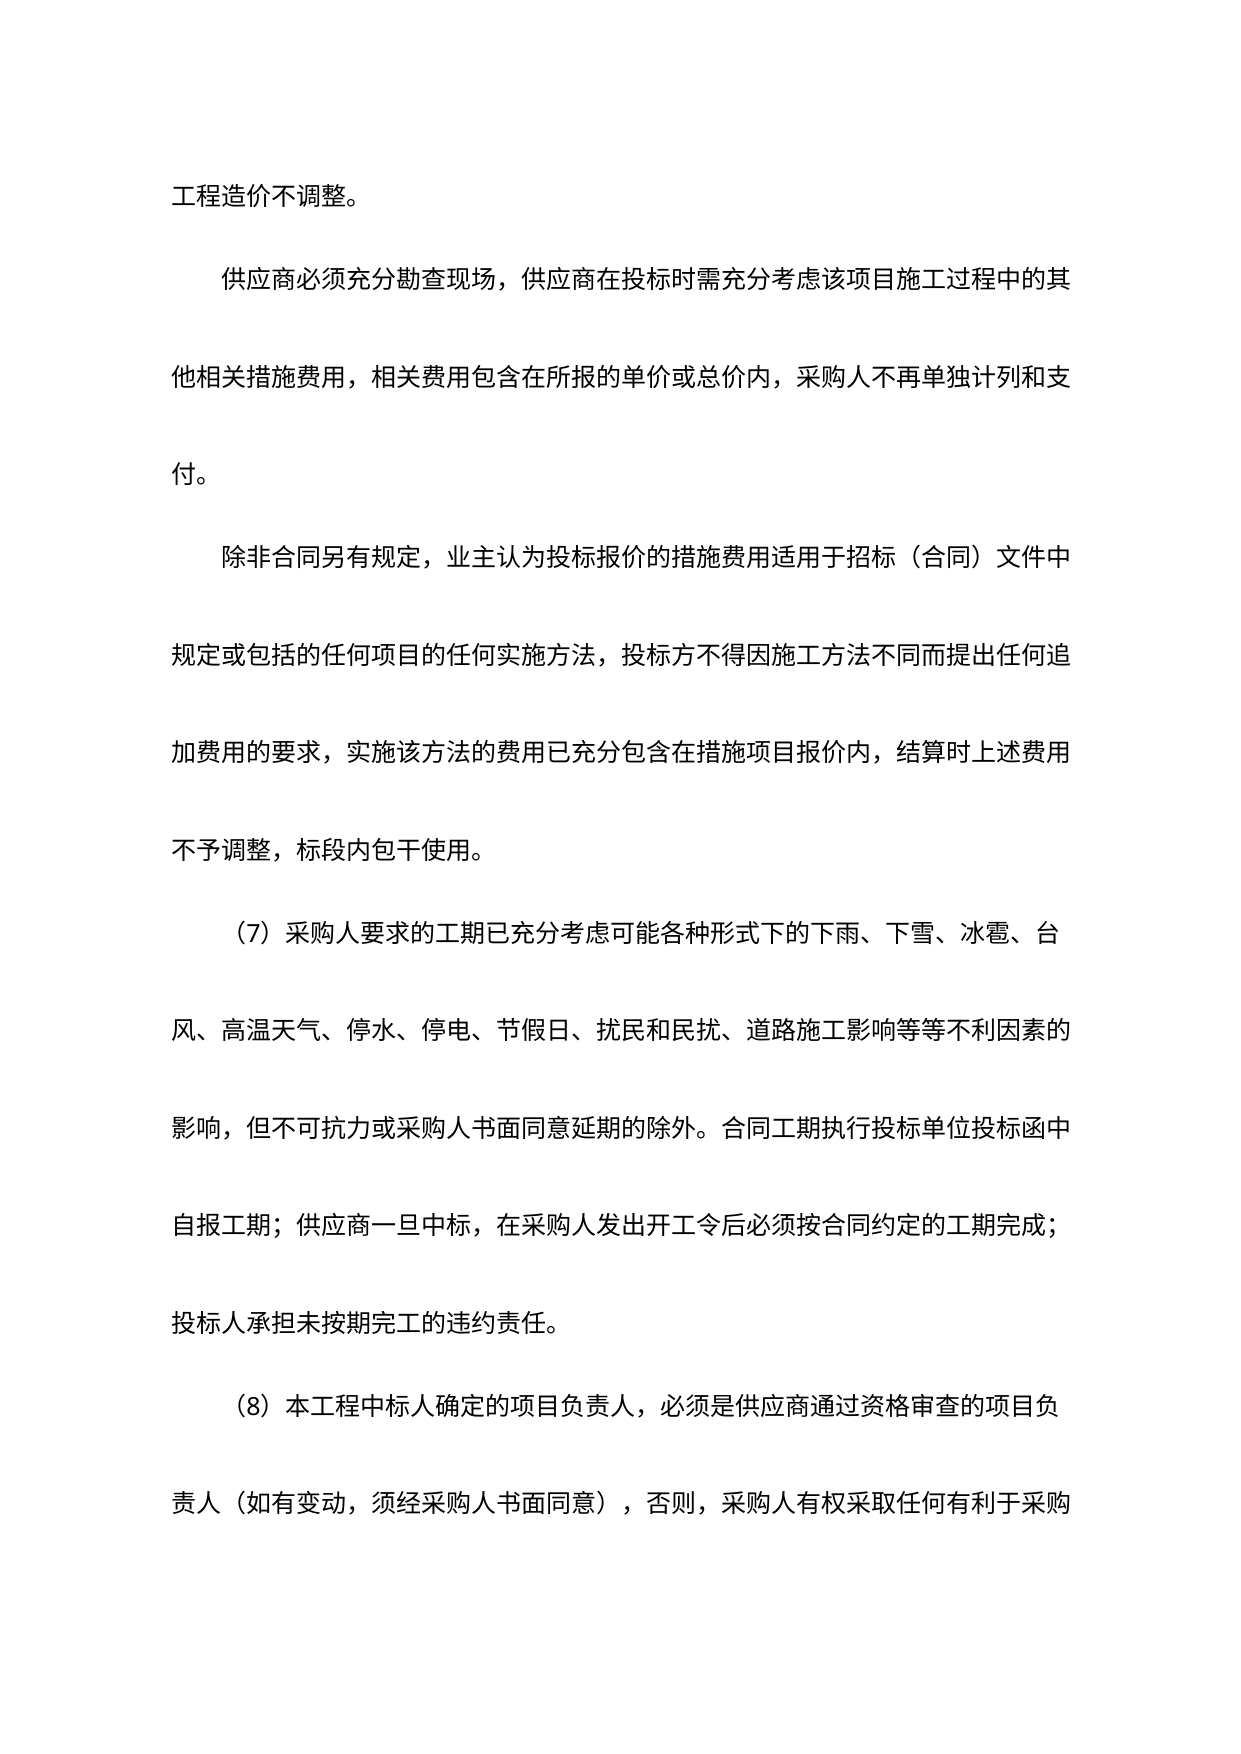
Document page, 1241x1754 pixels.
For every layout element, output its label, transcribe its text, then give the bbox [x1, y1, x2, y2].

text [171, 1372, 1075, 1534]
text 除非合同另有规定，业主认为投标报价的措施费用适用于招标（合同）文件中规定或包括的任何项目的任何实施方法，投标方不得因施工方法不同而提出任何追加费用的要求，实施该方法的费用已充分包含在措施项目报价内，结算时上述费用不予调整，标段内包干使用。 [171, 523, 1075, 881]
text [171, 162, 1075, 227]
text （7）采购人要求的工期已充分考虑可能各种形式下的下雨、下雪、冰雹、台风、高温天气、停水、停电、节假日、扰民和民扰、道路施工影响等等不利因素的影响，但不可抗力或采购人书面同意延期的除外。合同工期执行投标单位投标函中自报工期；供应商一旦中标，在采购人发出开工令后必须按合同约定的工期完成；投标人承担未按期完工的违约责任。 [171, 899, 1075, 1354]
text 供应商必须充分勘查现场，供应商在投标时需充分考虑该项目施工过程中的其他相关措施费用，相关费用包含在所报的单价或总价内，采购人不再单独计列和支付。 [171, 245, 1075, 505]
